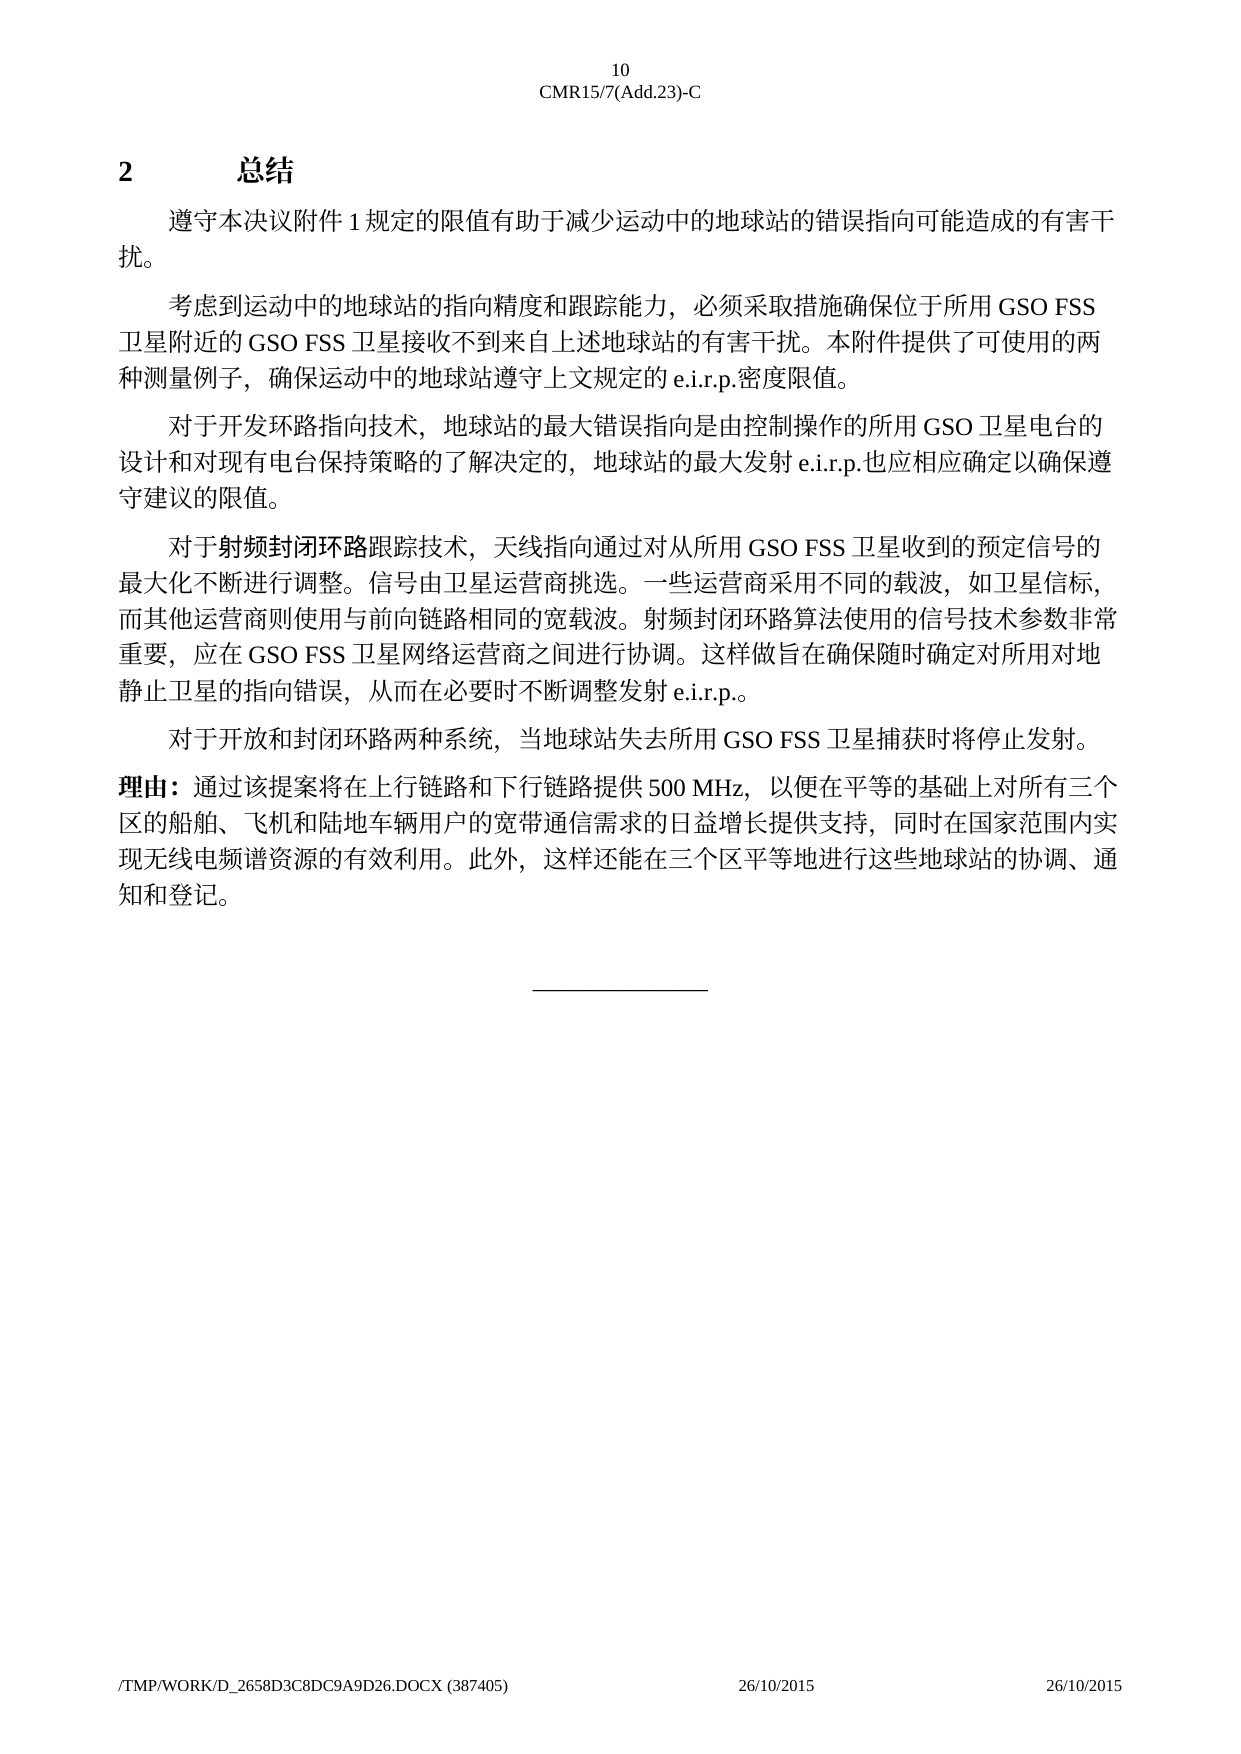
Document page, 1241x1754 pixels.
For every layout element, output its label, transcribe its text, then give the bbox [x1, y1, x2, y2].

text 对于开发环路指向技术，地球站的最大错误指向是由控制操作的所用GSO卫星电台的设计和对现有电台保持策略的了解决定的，地球站的最大发射e.i.r.p.也应相应确定以确保遵守建议的限值。 [118, 407, 1122, 514]
text 对于开放和封闭环路两种系统，当地球站失去所用GSO FSS卫星捕获时将停止发射。 [118, 719, 1122, 756]
subtitle 2 总结 [118, 148, 1122, 189]
text 遵守本决议附件1规定的限值有助于减少运动中的地球站的错误指向可能造成的有害干扰。 [118, 202, 1122, 274]
text 理由：通过该提案将在上行链路和下行链路提供500 MHz，以便在平等的基础上对所有三个区的船舶、飞机和陆地车辆用户的宽带通信需求的日益增长提供支持，同时在国家范围内实现无线电频谱资源的有效利用。此外，这样还能在三个区平等地进行这些地球站的协调、通知和登记。 [118, 768, 1122, 912]
text ______________ [118, 966, 1122, 994]
text 对于射频封闭环路跟踪技术，天线指向通过对从所用GSO FSS卫星收到的预定信号的最大化不断进行调整。信号由卫星运营商挑选。一些运营商采用不同的载波，如卫星信标，而其他运营商则使用与前向链路相同的宽载波。射频封闭环路算法使用的信号技术参数非常重要，应在GSO FSS卫星网络运营商之间进行协调。这样做旨在确保随时确定对所用对地静止卫星的指向错误，从而在必要时不断调整发射e.i.r.p.。 [118, 527, 1122, 707]
text 考虑到运动中的地球站的指向精度和跟踪能力，必须采取措施确保位于所用GSO FSS卫星附近的GSO FSS卫星接收不到来自上述地球站的有害干扰。本附件提供了可使用的两种测量例子，确保运动中的地球站遵守上文规定的e.i.r.p.密度限值。 [118, 286, 1122, 394]
